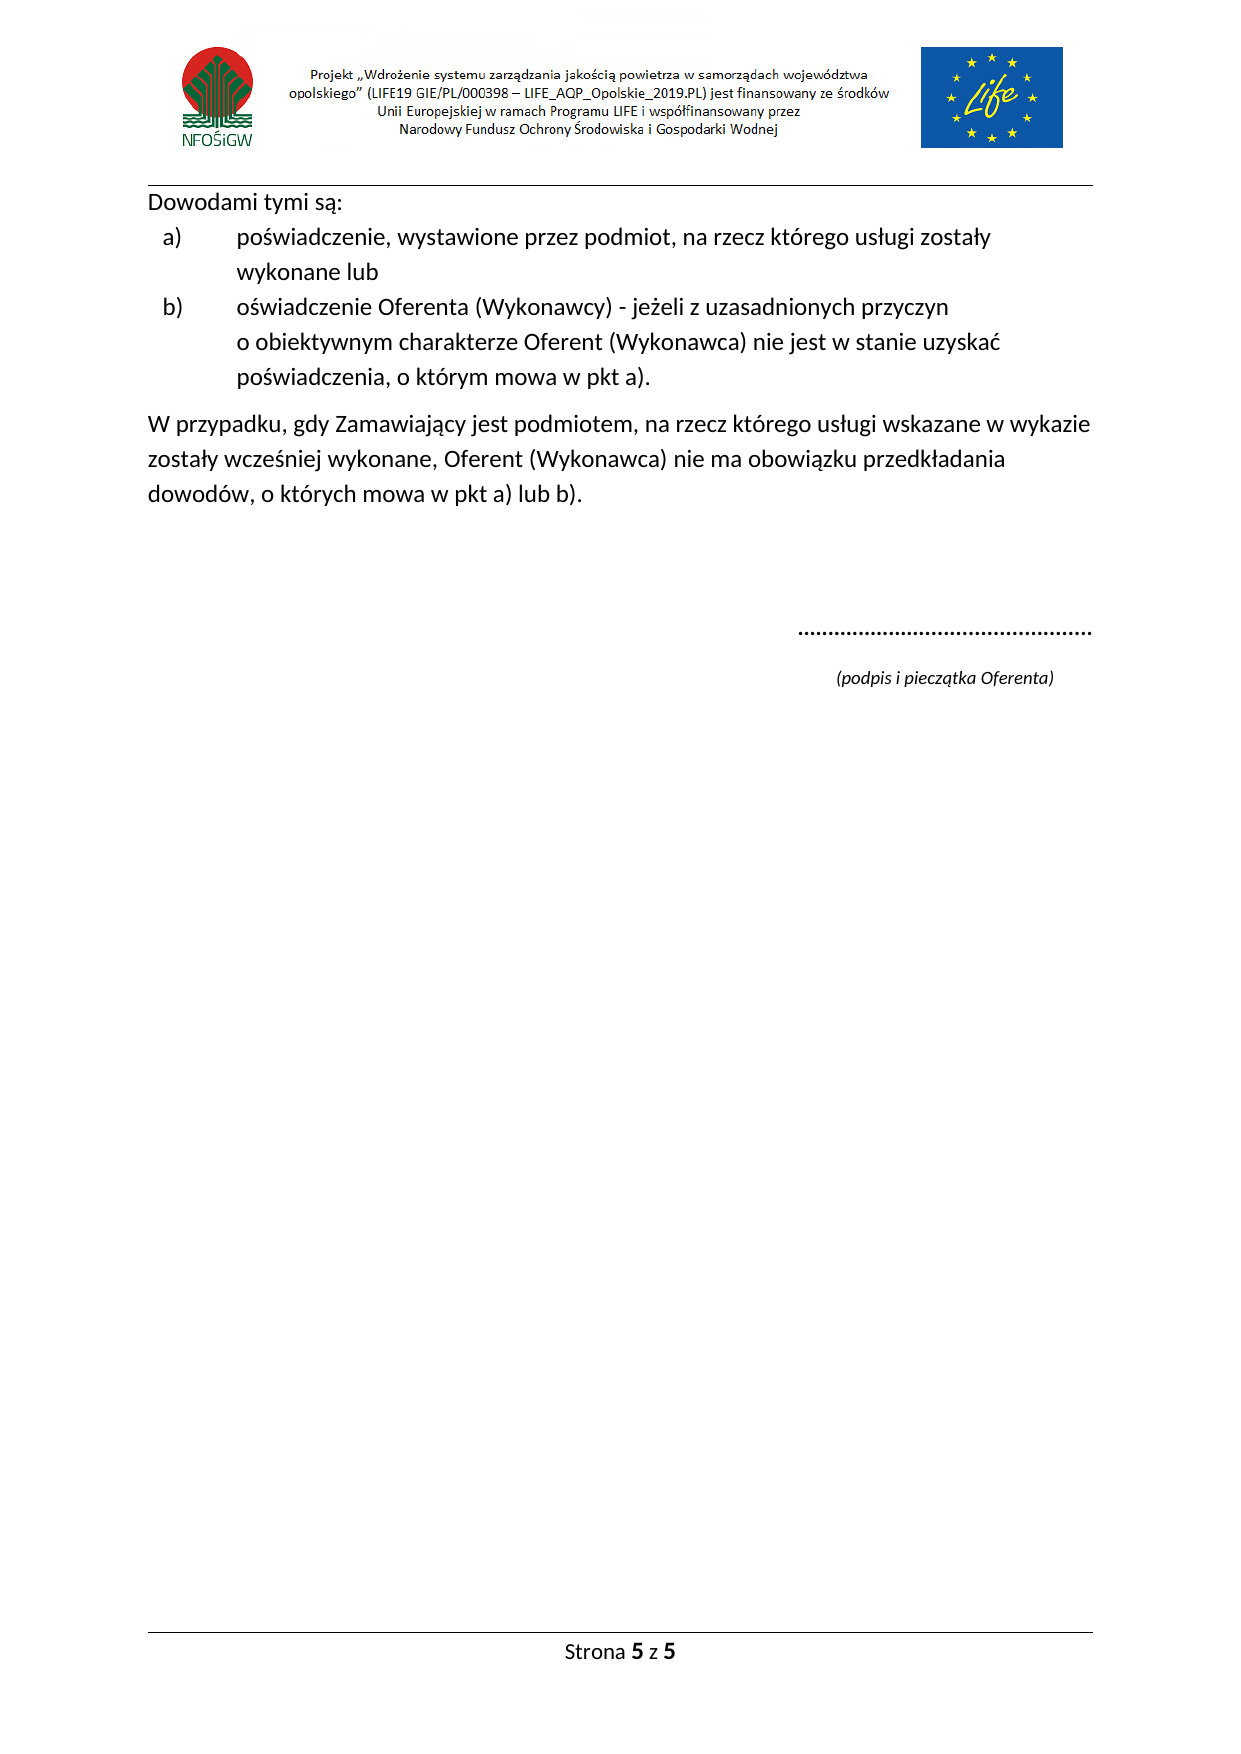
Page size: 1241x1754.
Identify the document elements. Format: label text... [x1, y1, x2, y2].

text Dowodami tymi są: [148, 186, 1093, 216]
list a) poświadczenie, wystawione przez podmiot, na rzecz którego usługi zostały wykonane lub [162, 221, 1093, 286]
text W przypadku, gdy Zamawiający jest podmiotem, na rzecz którego usługi wskazane w wykazie zostały wcześniej wykonane, Oferent (Wykonawca) nie ma obowiązku przedkładania dowodów, o których mowa w pkt a) lub b). [148, 408, 1093, 509]
list b) oświadczenie Oferenta (Wykonawcy) - jeżeli z uzasadnionych przyczyn o obiektywnym charakterze Oferent (Wykonawca) nie jest w stanie uzyskać poświadczenia, o którym mowa w pkt a). [162, 291, 1093, 391]
picture [147, 14, 1093, 183]
text (podpis i pieczątka Oferenta) [148, 666, 1093, 689]
